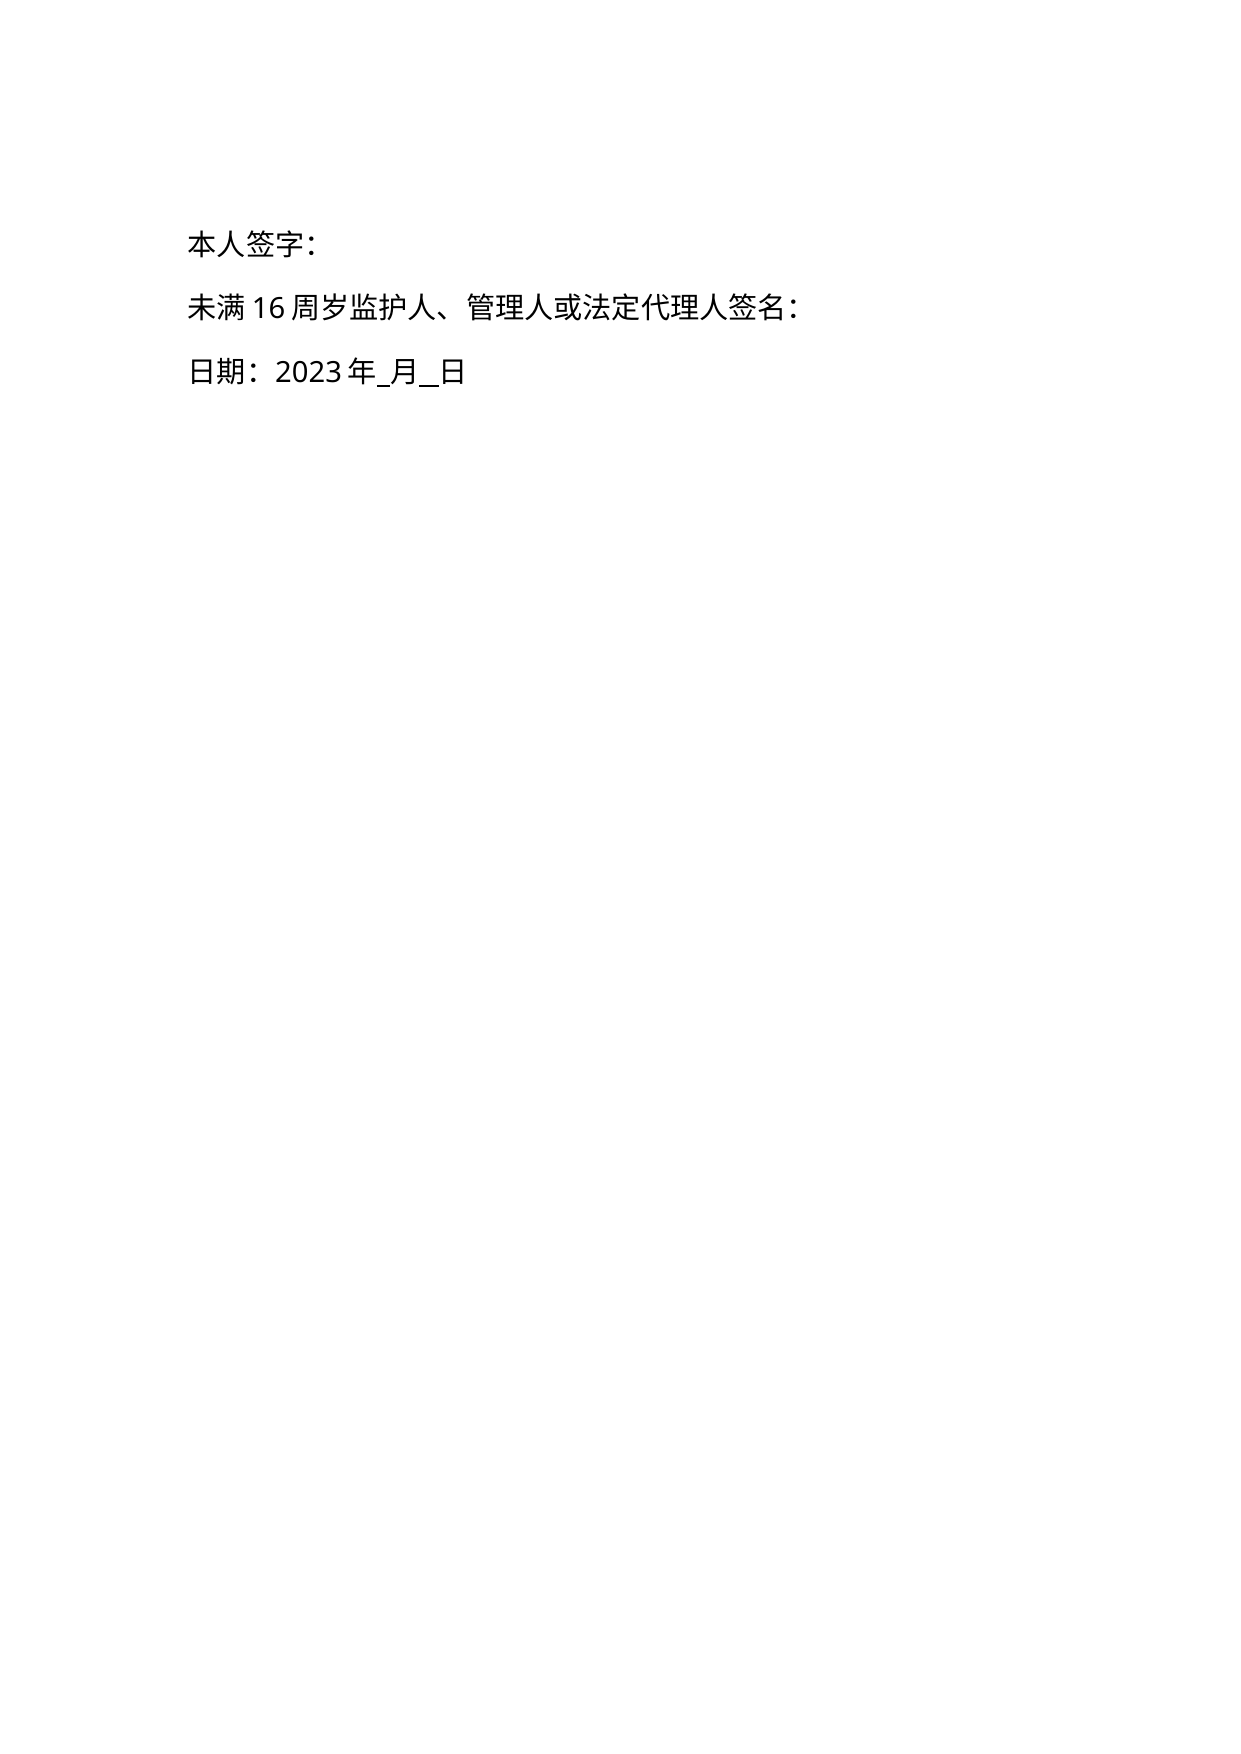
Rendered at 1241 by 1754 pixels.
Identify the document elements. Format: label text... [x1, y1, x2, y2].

text 日期：2023年 月 日 [187, 348, 1053, 391]
text 本人签字： [187, 221, 1053, 264]
text 未满16周岁监护人、管理人或法定代理人签名： [187, 285, 1053, 327]
